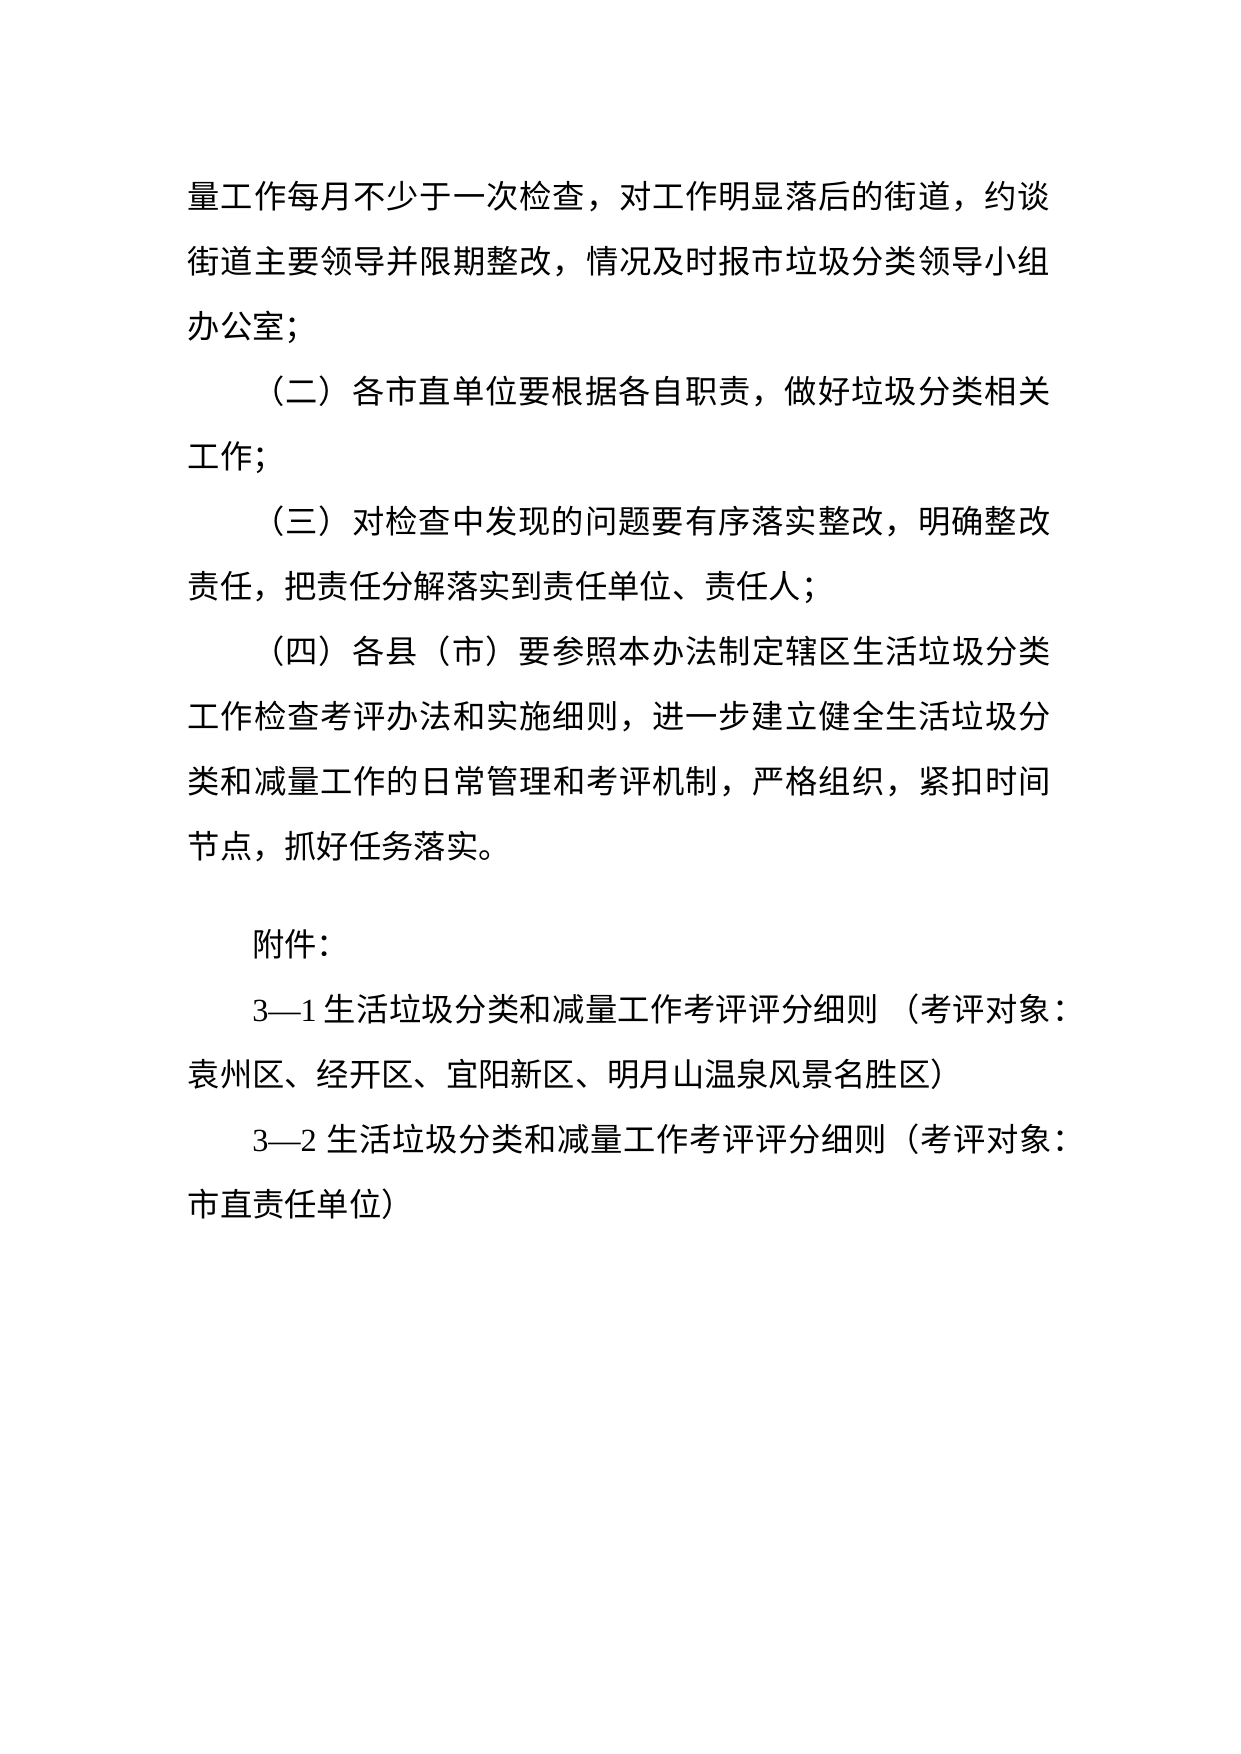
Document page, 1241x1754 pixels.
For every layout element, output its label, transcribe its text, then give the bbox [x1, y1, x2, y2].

text 附件： [187, 909, 1053, 974]
text （三）对检查中发现的问题要有序落实整改，明确整改责任，把责任分解落实到责任单位、责任人； [187, 487, 1053, 617]
text （四）各县（市）要参照本办法制定辖区生活垃圾分类工作检查考评办法和实施细则，进一步建立健全生活垃圾分类和减量工作的日常管理和考评机制，严格组织，紧扣时间节点，抓好任务落实。 [187, 617, 1053, 877]
text （二）各市直单位要根据各自职责，做好垃圾分类相关工作； [187, 357, 1053, 487]
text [187, 162, 1053, 357]
text 3—1生活垃圾分类和减量工作考评评分细则 （考评对象：袁州区、经开区、宜阳新区、明月山温泉风景名胜区） [187, 974, 1053, 1104]
text 3—2 生活垃圾分类和减量工作考评评分细则（考评对象：市直责任单位） [187, 1104, 1053, 1234]
